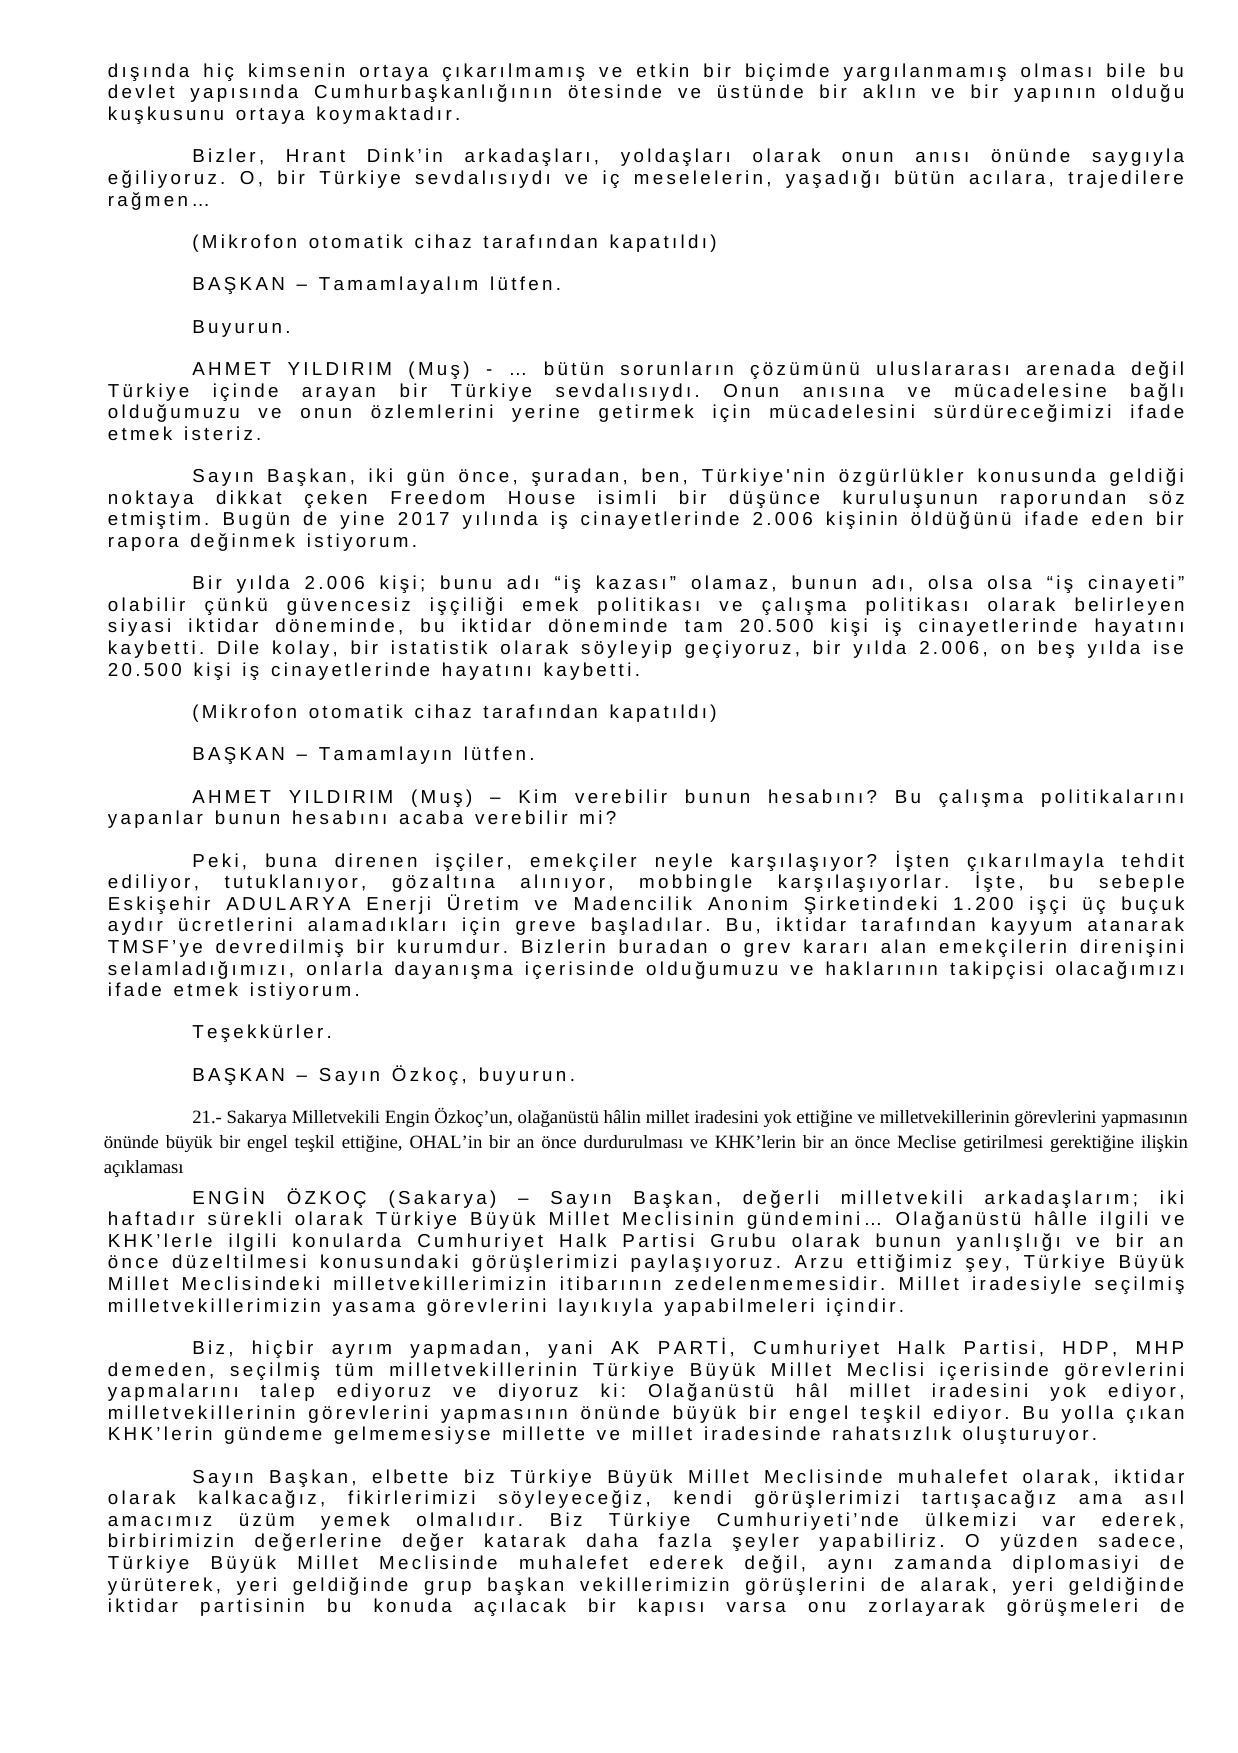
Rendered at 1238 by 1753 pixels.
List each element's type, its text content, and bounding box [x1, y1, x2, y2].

text AHMET YILDIRIM (Muş) – Kim verebilir bunun hesabını? Bu çalışma politikalarını yapanlar bunun hesabını acaba verebilir mi? [108, 786, 1186, 829]
text Sayın Başkan, iki gün önce, şuradan, ben, Türkiye'nin özgürlükler konusunda geldiği noktaya dikkat çeken Freedom House isimli bir düşünce kuruluşunun raporundan söz etmiştim. Bugün de yine 2017 yılında iş cinayetlerinde 2.006 kişinin öldüğünü ifade eden bir rapora değinmek istiyorum. [108, 465, 1186, 551]
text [108, 60, 1186, 124]
text BAŞKAN – Tamamlayalım lütfen. [108, 273, 1186, 295]
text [108, 1466, 1186, 1616]
text Biz, hiçbir ayrım yapmadan, yani AK PARTİ, Cumhuriyet Halk Partisi, HDP, MHP demeden, seçilmiş tüm milletvekillerinin Türkiye Büyük Millet Meclisi içerisinde görevlerini yapmalarını talep ediyoruz ve diyoruz ki: Olağanüstü hâl millet iradesini yok ediyor, milletvekillerinin görevlerini yapmasının önünde büyük bir engel teşkil ediyor. Bu yolla çıkan KHK’lerin gündeme gelmemesiyse millette ve millet iradesinde rahatsızlık oluşturuyor. [108, 1337, 1186, 1445]
text (Mikrofon otomatik cihaz tarafından kapatıldı) [108, 701, 1186, 722]
text Bizler, Hrant Dink’in arkadaşları, yoldaşları olarak onun anısı önünde saygıyla eğiliyoruz. O, bir Türkiye sevdalısıydı ve iç meselelerin, yaşadığı bütün acılara, trajedilere rağmen… [108, 145, 1186, 210]
text ENGİN ÖZKOÇ (Sakarya) – Sayın Başkan, değerli milletvekili arkadaşlarım; iki haftadır sürekli olarak Türkiye Büyük Millet Meclisinin gündemini… Olağanüstü hâlle ilgili ve KHK’lerle ilgili konularda Cumhuriyet Halk Partisi Grubu olarak bunun yanlışlığı ve bir an önce düzeltilmesi konusundaki görüşlerimizi paylaşıyoruz. Arzu ettiğimiz şey, Türkiye Büyük Millet Meclisindeki milletvekillerimizin itibarının zedelenmemesidir. Millet iradesiyle seçilmiş milletvekillerimizin yasama görevlerini layıkıyla yapabilmeleri içindir. [108, 1187, 1186, 1316]
text BAŞKAN – Sayın Özkoç, buyurun. [108, 1064, 1186, 1085]
text (Mikrofon otomatik cihaz tarafından kapatıldı) [108, 231, 1186, 252]
text Bir yılda 2.006 kişi; bunu adı “iş kazası” olamaz, bunun adı, olsa olsa “iş cinayeti” olabilir çünkü güvencesiz işçiliği emek politikası ve çalışma politikası olarak belirleyen siyasi iktidar döneminde, bu iktidar döneminde tam 20.500 kişi iş cinayetlerinde hayatını kaybetti. Dile kolay, bir istatistik olarak söyleyip geçiyoruz, bir yılda 2.006, on beş yılda ise 20.500 kişi iş cinayetlerinde hayatını kaybetti. [108, 572, 1186, 680]
text AHMET YILDIRIM (Muş) - … bütün sorunların çözümünü uluslararası arenada değil Türkiye içinde arayan bir Türkiye sevdalısıydı. Onun anısına ve mücadelesine bağlı olduğumuzu ve onun özlemlerini yerine getirmek için mücadelesini sürdüreceğimizi ifade etmek isteriz. [108, 358, 1186, 444]
text Peki, buna direnen işçiler, emekçiler neyle karşılaşıyor? İşten çıkarılmayla tehdit ediliyor, tutuklanıyor, gözaltına alınıyor, mobbingle karşılaşıyorlar. İşte, bu sebeple Eskişehir ADULARYA Enerji Üretim ve Madencilik Anonim Şirketindeki 1.200 işçi üç buçuk aydır ücretlerini alamadıkları için greve başladılar. Bu, iktidar tarafından kayyum atanarak TMSF’ye devredilmiş bir kurumdur. Bizlerin buradan o grev kararı alan emekçilerin direnişini selamladığımızı, onlarla dayanışma içerisinde olduğumuzu ve haklarının takipçisi olacağımızı ifade etmek istiyorum. [108, 849, 1186, 1000]
text Buyurun. [108, 316, 1186, 337]
text 21.- Sakarya Milletvekili Engin Özkoç’un, olağanüstü hâlin millet iradesini yok ettiğine ve milletvekillerinin görevlerini yapmasının önünde büyük bir engel teşkil ettiğine, OHAL’in bir an önce durdurulması ve KHK’lerin bir an önce Meclise getirilmesi gerektiğine ilişkin açıklaması [103, 1106, 1190, 1177]
text Teşekkürler. [108, 1021, 1186, 1043]
text BAŞKAN – Tamamlayın lütfen. [108, 743, 1186, 765]
